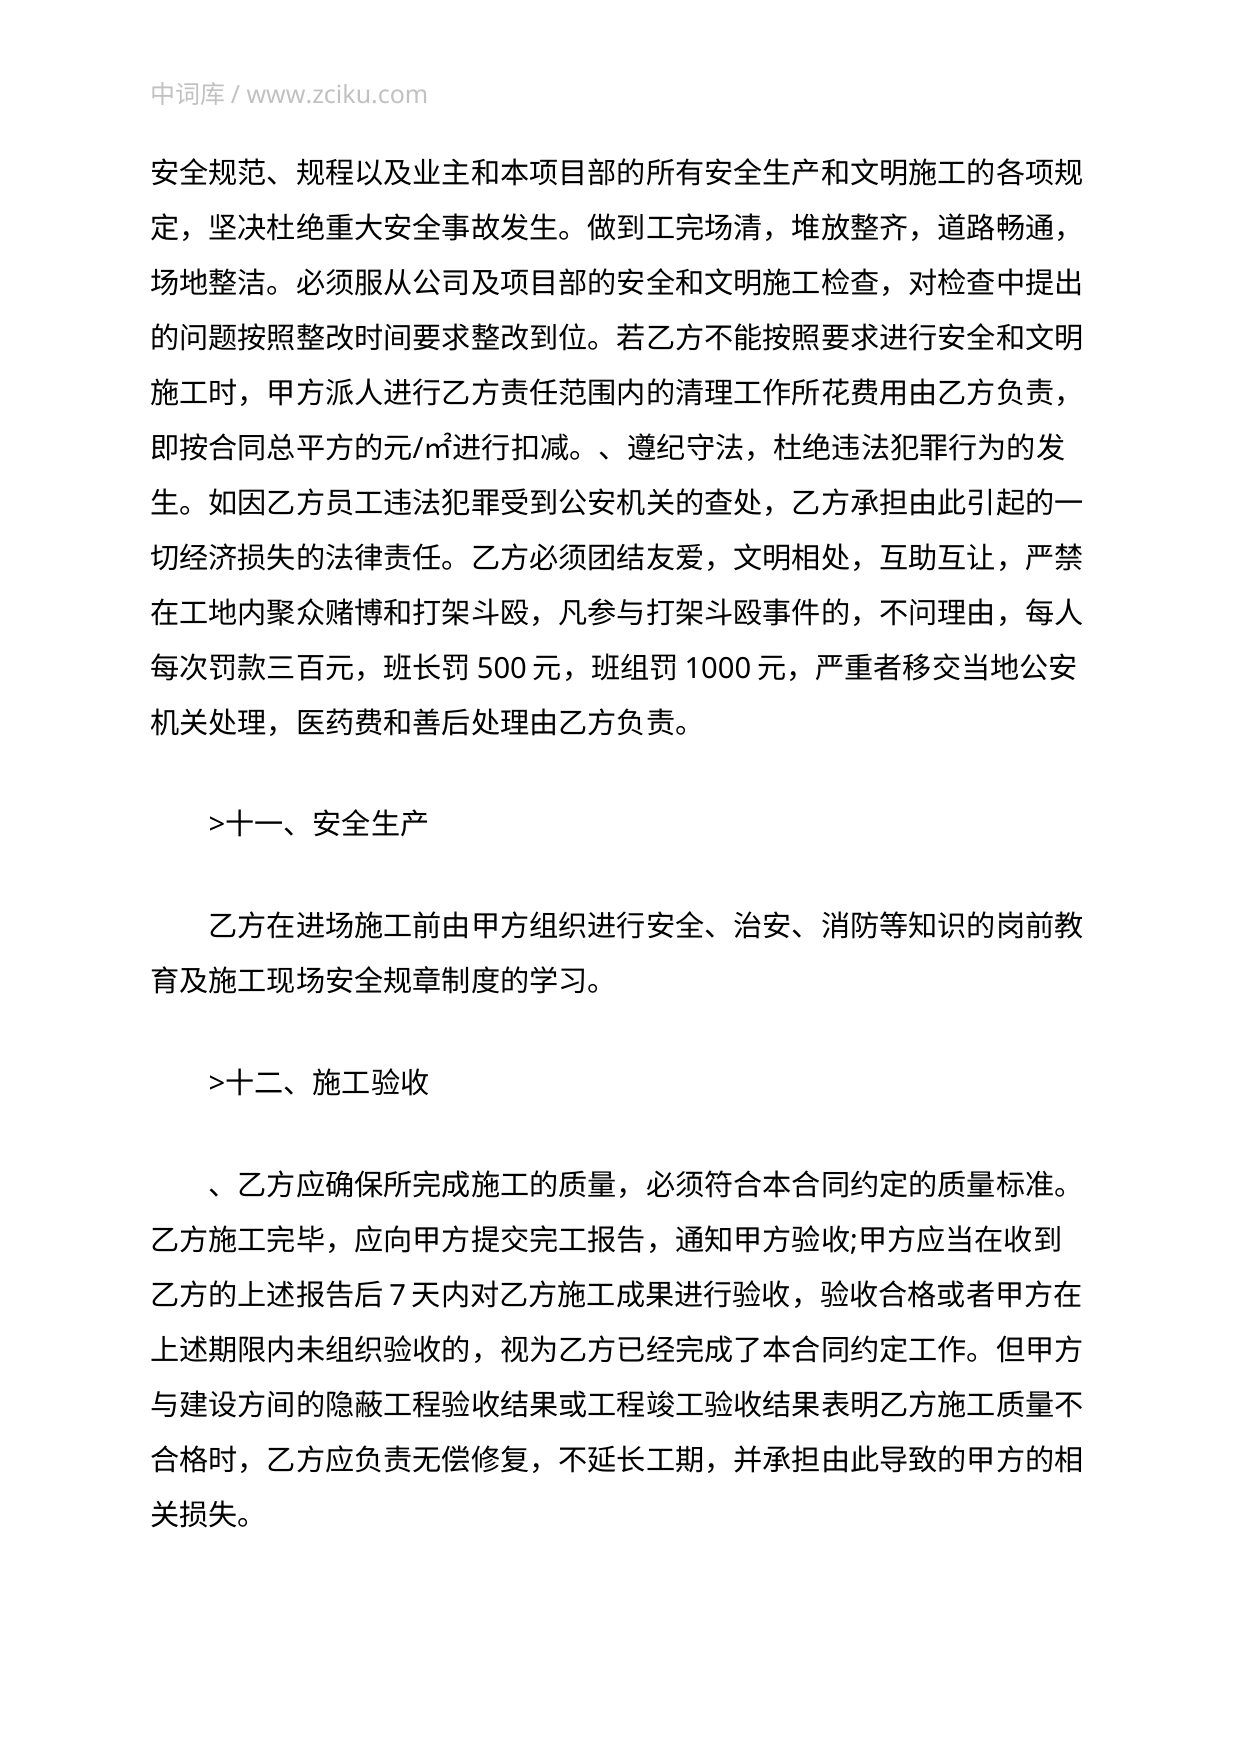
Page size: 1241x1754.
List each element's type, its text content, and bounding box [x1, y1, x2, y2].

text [150, 150, 1090, 741]
text >十一、安全生产 [150, 801, 1090, 843]
text 乙方在进场施工前由甲方组织进行安全、治安、消防等知识的岗前教育及施工现场安全规章制度的学习。 [150, 903, 1090, 1000]
text 、乙方应确保所完成施工的质量，必须符合本合同约定的质量标准。乙方施工完毕，应向甲方提交完工报告，通知甲方验收;甲方应当在收到乙方的上述报告后7天内对乙方施工成果进行验收，验收合格或者甲方在上述期限内未组织验收的，视为乙方已经完成了本合同约定工作。但甲方与建设方间的隐蔽工程验收结果或工程竣工验收结果表明乙方施工质量不合格时，乙方应负责无偿修复，不延长工期，并承担由此导致的甲方的相关损失。 [150, 1162, 1090, 1533]
text >十二、施工验收 [150, 1059, 1090, 1102]
